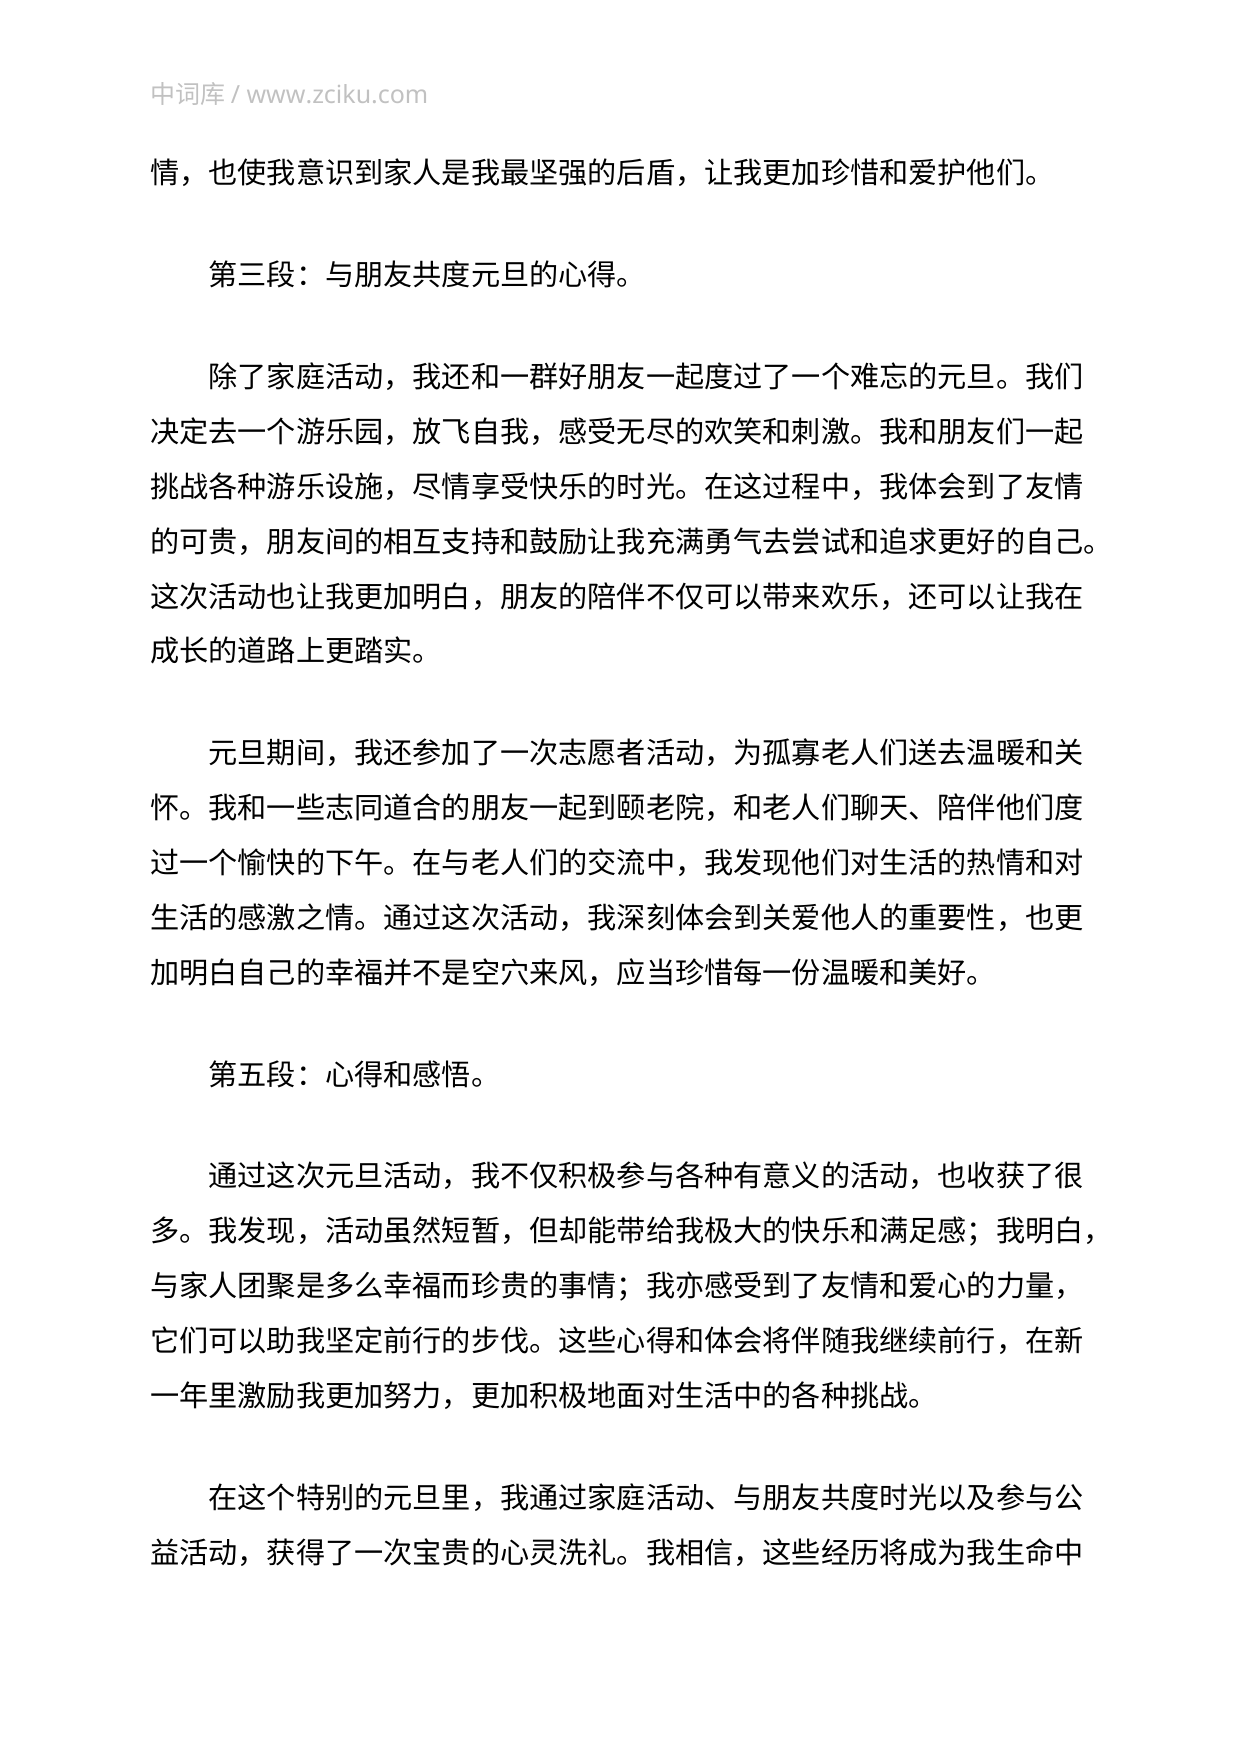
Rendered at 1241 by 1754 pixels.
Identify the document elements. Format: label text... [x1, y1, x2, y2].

text 第五段：心得和感悟。 [150, 1051, 1090, 1093]
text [150, 1474, 1090, 1571]
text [150, 150, 1090, 192]
text 通过这次元旦活动，我不仅积极参与各种有意义的活动，也收获了很多。我发现，活动虽然短暂，但却能带给我极大的快乐和满足感；我明白，与家人团聚是多么幸福而珍贵的事情；我亦感受到了友情和爱心的力量，它们可以助我坚定前行的步伐。这些心得和体会将伴随我继续前行，在新一年里激励我更加努力，更加积极地面对生活中的各种挑战。 [150, 1153, 1090, 1415]
text 元旦期间，我还参加了一次志愿者活动，为孤寡老人们送去温暖和关怀。我和一些志同道合的朋友一起到颐老院，和老人们聊天、陪伴他们度过一个愉快的下午。在与老人们的交流中，我发现他们对生活的热情和对生活的感激之情。通过这次活动，我深刻体会到关爱他人的重要性，也更加明白自己的幸福并不是空穴来风，应当珍惜每一份温暖和美好。 [150, 730, 1090, 992]
text 除了家庭活动，我还和一群好朋友一起度过了一个难忘的元旦。我们决定去一个游乐园，放飞自我，感受无尽的欢笑和刺激。我和朋友们一起挑战各种游乐设施，尽情享受快乐的时光。在这过程中，我体会到了友情的可贵，朋友间的相互支持和鼓励让我充满勇气去尝试和追求更好的自己。这次活动也让我更加明白，朋友的陪伴不仅可以带来欢乐，还可以让我在成长的道路上更踏实。 [150, 353, 1090, 670]
text 第三段：与朋友共度元旦的心得。 [150, 252, 1090, 294]
